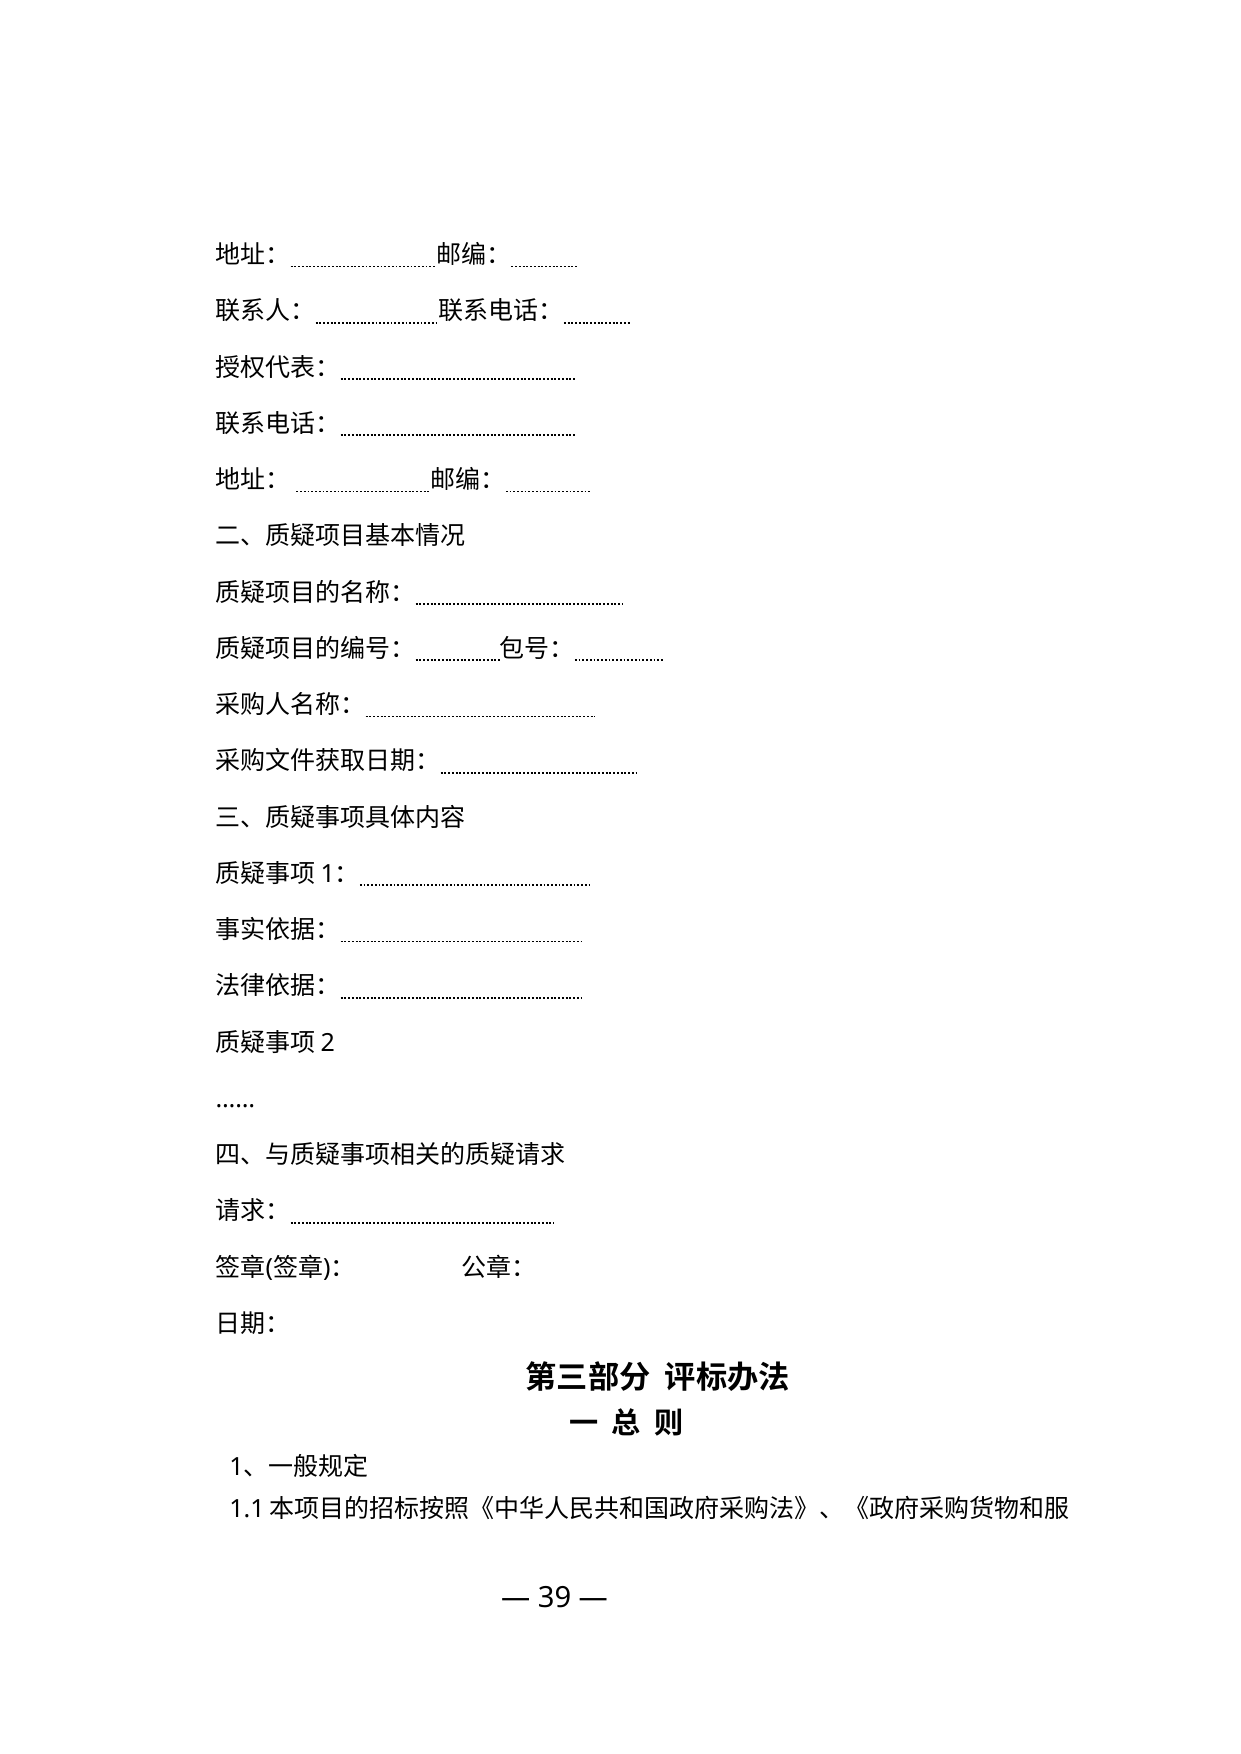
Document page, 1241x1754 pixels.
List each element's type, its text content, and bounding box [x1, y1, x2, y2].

text 三、质疑事项具体内容 [165, 781, 1087, 837]
text 1、一般规定 [165, 1442, 1087, 1484]
text 地址： 邮编： [165, 443, 1087, 500]
text 签章(签章)： 公章： [165, 1231, 1087, 1287]
text 日期： [165, 1287, 1087, 1343]
text 一 总 则 [165, 1400, 1087, 1442]
text 法律依据： [165, 950, 1087, 1006]
text 采购人名称： [165, 668, 1087, 725]
text 质疑事项1： [165, 837, 1087, 893]
text 采购文件获取日期： [165, 725, 1087, 781]
text 事实依据： [165, 893, 1087, 950]
text 质疑事项2 [165, 1006, 1087, 1062]
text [165, 1484, 1087, 1525]
text 联系电话： [165, 387, 1087, 443]
text 授权代表： [165, 331, 1087, 387]
text 地址： 邮编： [165, 218, 1087, 275]
text 二、质疑项目基本情况 [165, 500, 1087, 556]
text 四、与质疑事项相关的质疑请求 [165, 1118, 1087, 1175]
text 质疑项目的名称： [165, 556, 1087, 612]
text 联系人： 联系电话： [165, 275, 1087, 331]
text 质疑项目的编号： 包号： [165, 612, 1087, 668]
text 第三部分 评标办法 [165, 1343, 1087, 1400]
text …… [165, 1062, 1087, 1118]
text 请求： [165, 1175, 1087, 1231]
